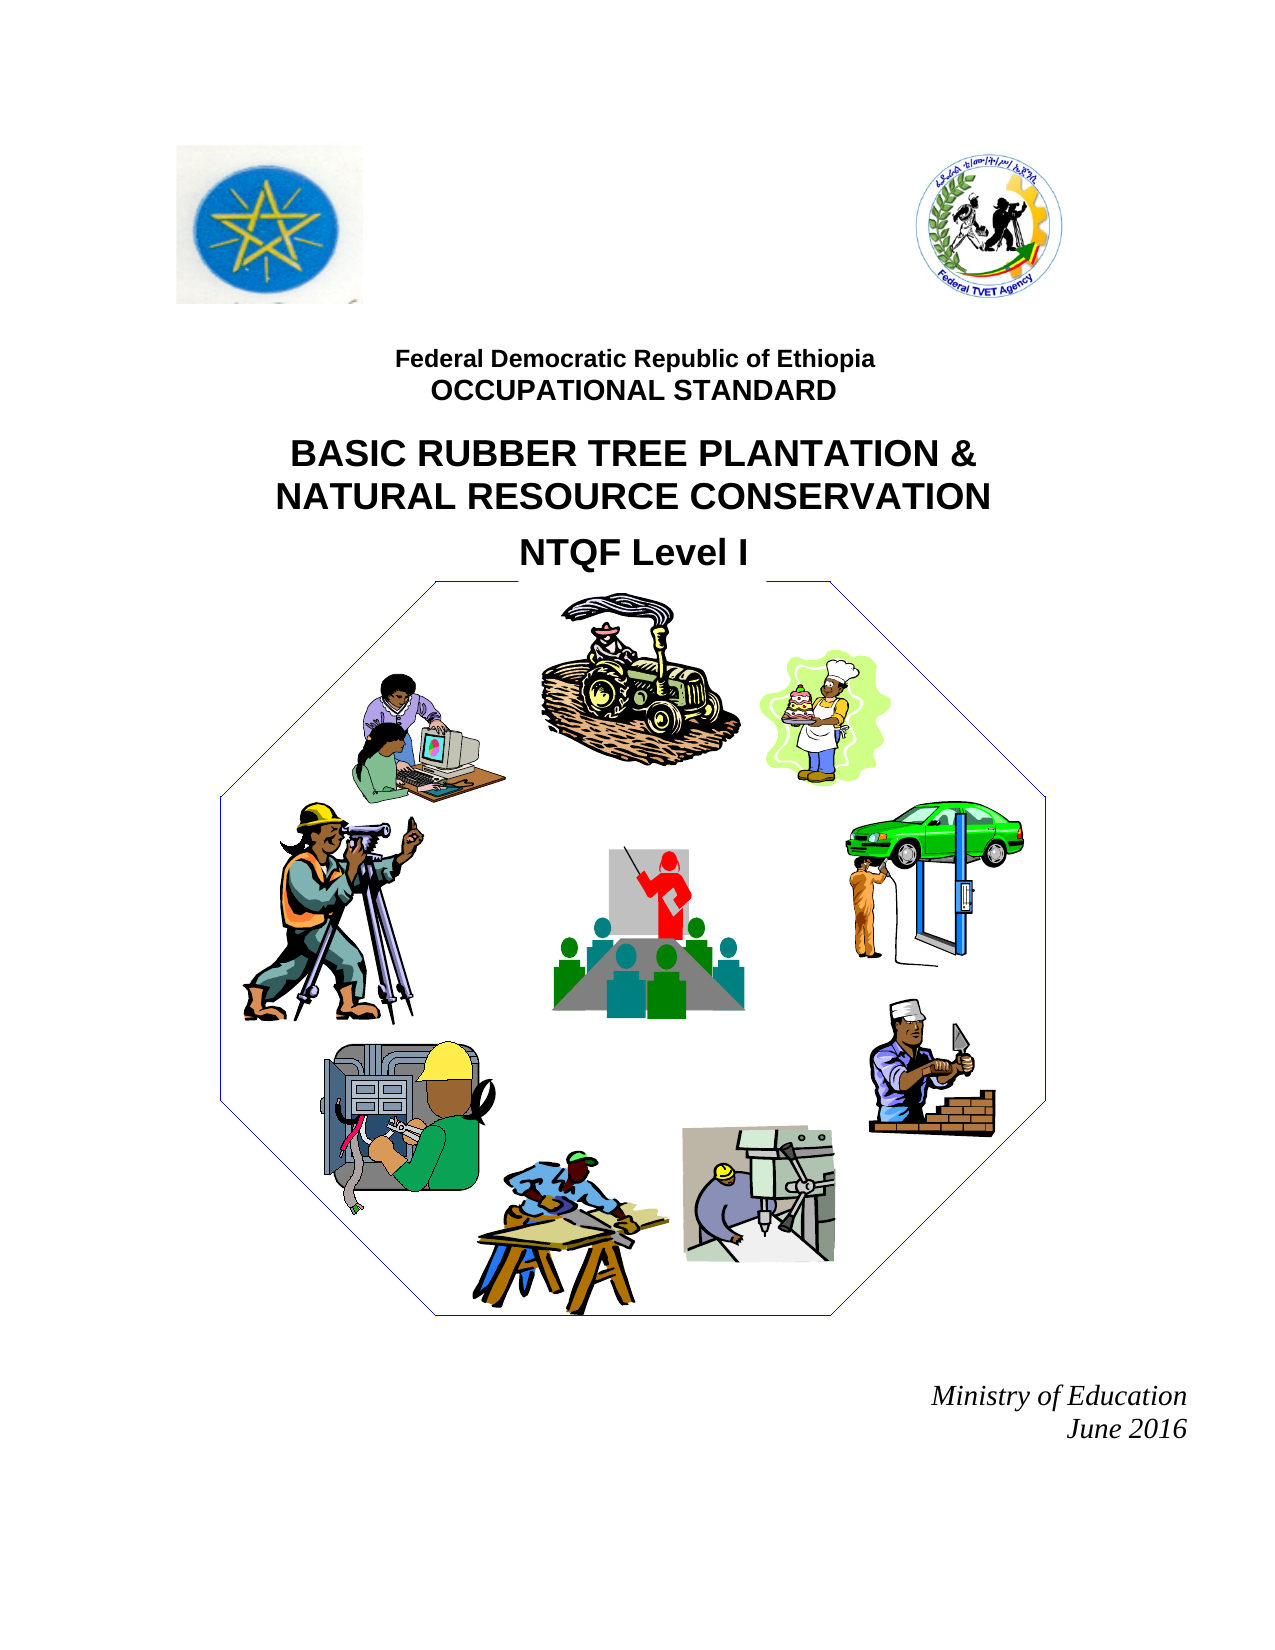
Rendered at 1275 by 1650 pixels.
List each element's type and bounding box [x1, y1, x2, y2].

picture [849, 150, 1125, 300]
picture [176, 143, 364, 304]
